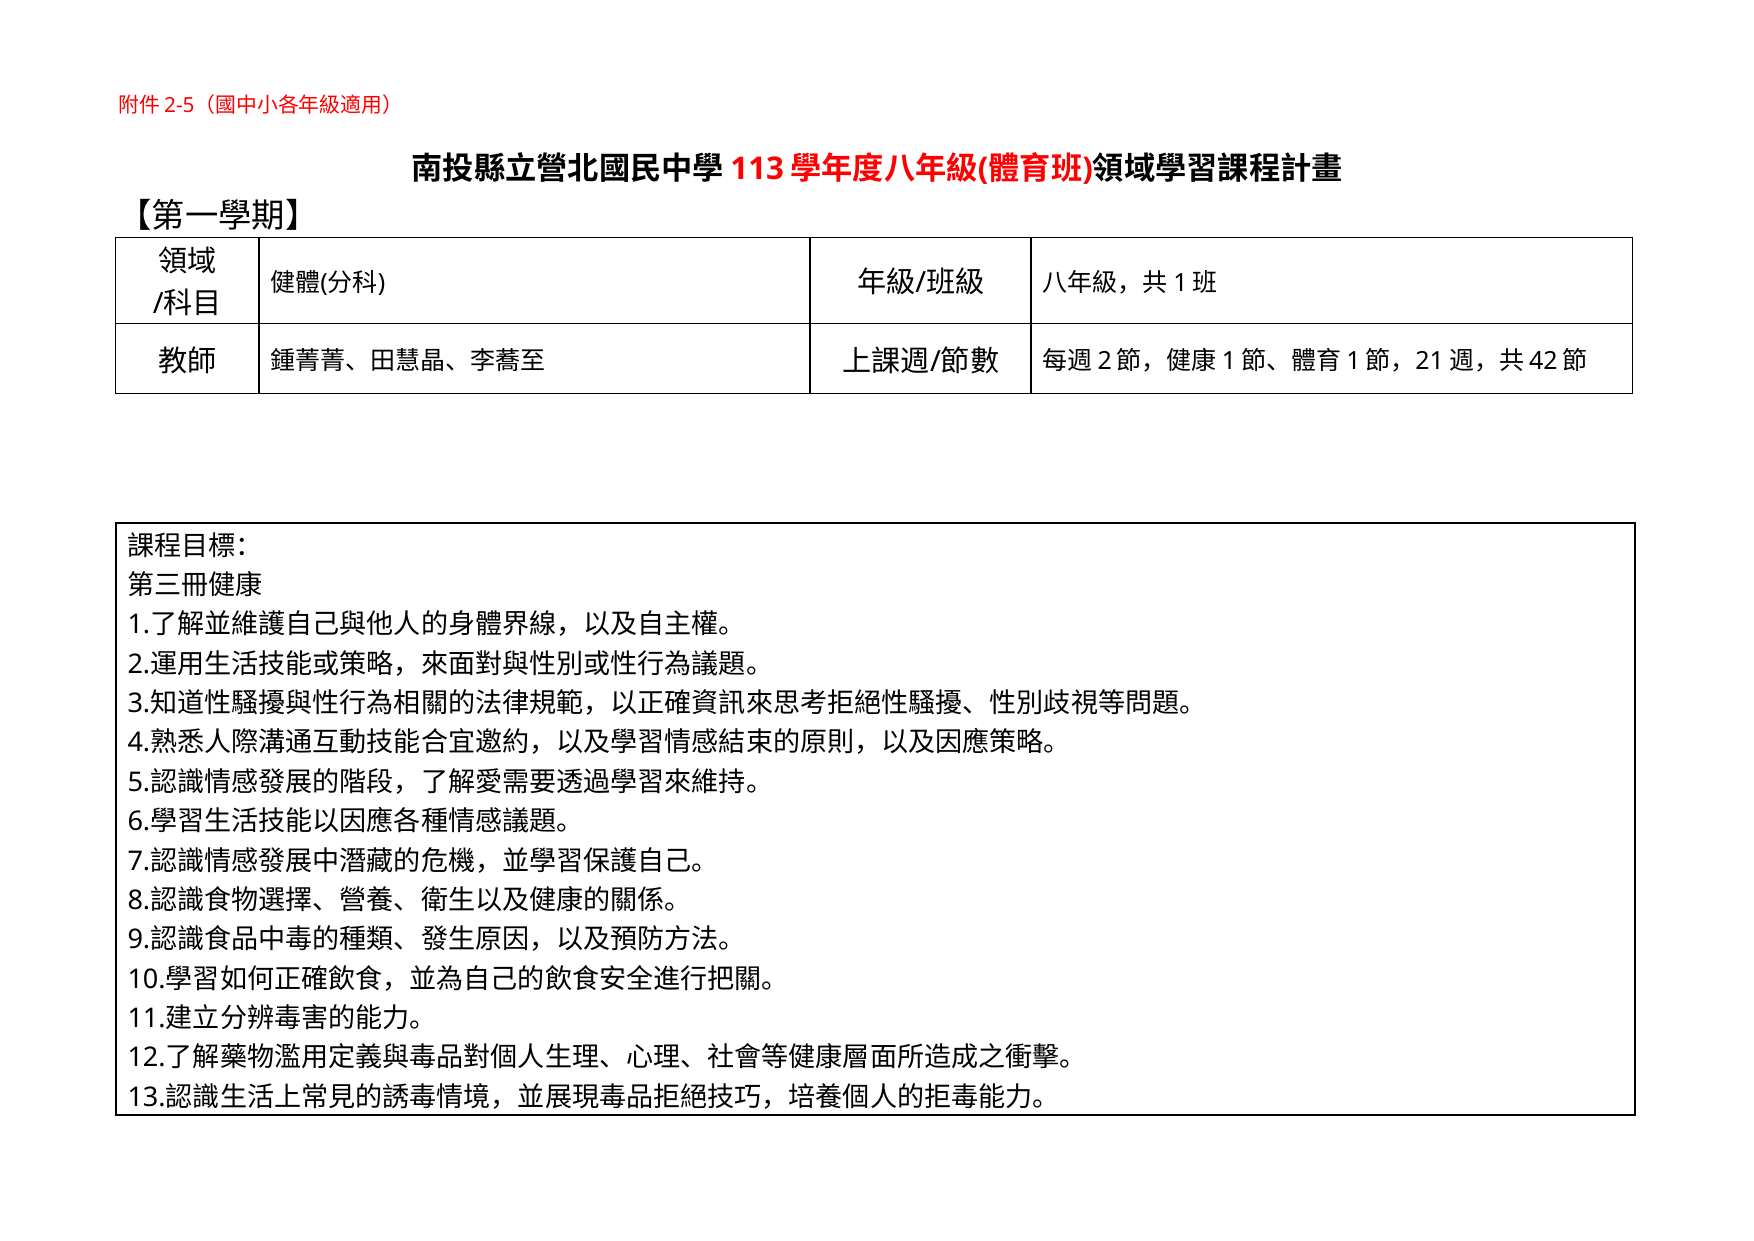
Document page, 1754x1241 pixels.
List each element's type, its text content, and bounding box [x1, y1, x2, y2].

text 【第一學期】 [118, 188, 1636, 237]
table_header [260, 238, 809, 322]
table_cell [811, 324, 1030, 393]
table_cell [1032, 324, 1632, 393]
text 南投縣立營北國民中學113學年度八年級(體育班)領域學習課程計畫 [118, 143, 1636, 188]
table_header [116, 238, 258, 322]
table_cell 鍾菁菁、田慧晶、李蕎至 [260, 324, 809, 393]
table_header [117, 524, 1634, 1114]
table_cell [116, 324, 258, 393]
table_header [1032, 238, 1632, 322]
table_header [811, 238, 1030, 322]
